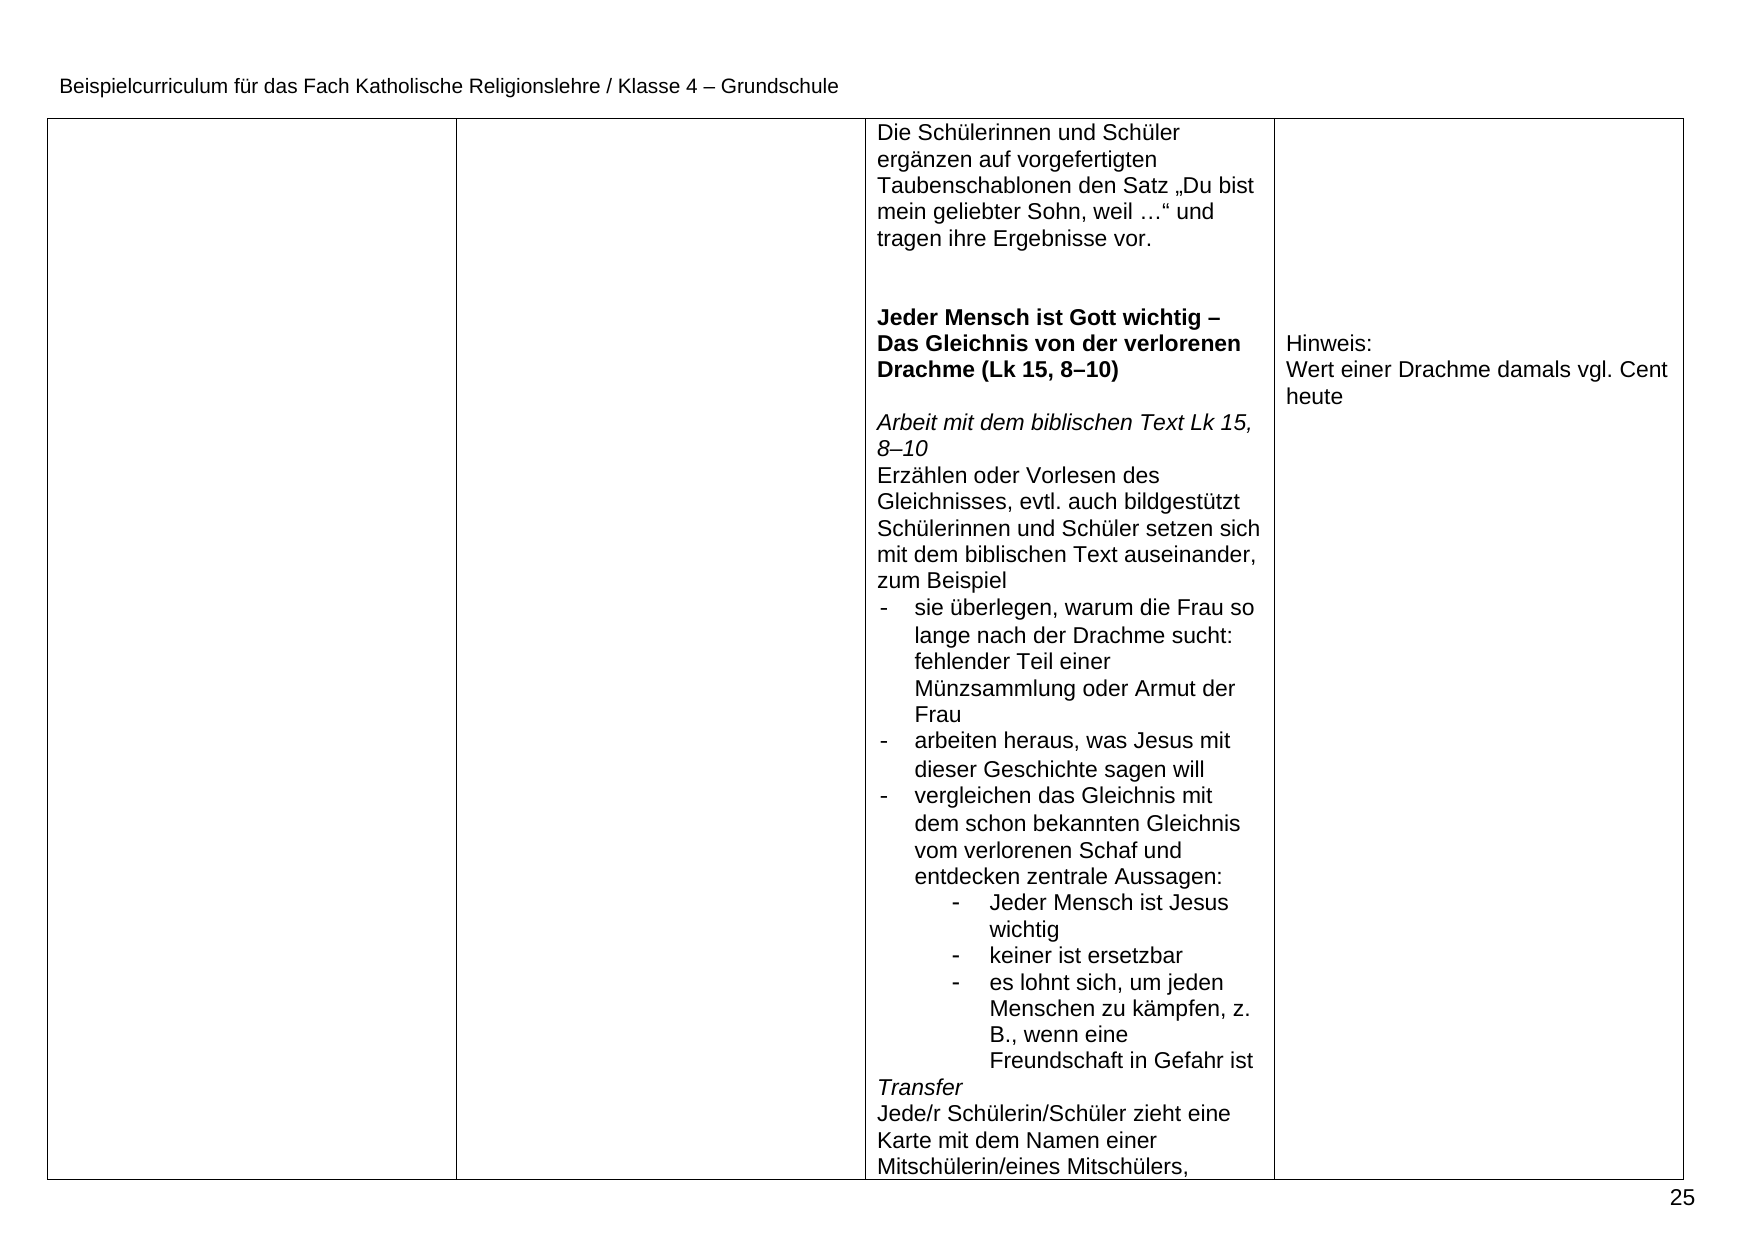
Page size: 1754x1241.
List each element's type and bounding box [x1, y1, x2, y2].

table_cell [457, 119, 865, 1179]
table_cell [866, 119, 1274, 1179]
table_cell [1275, 119, 1683, 1179]
